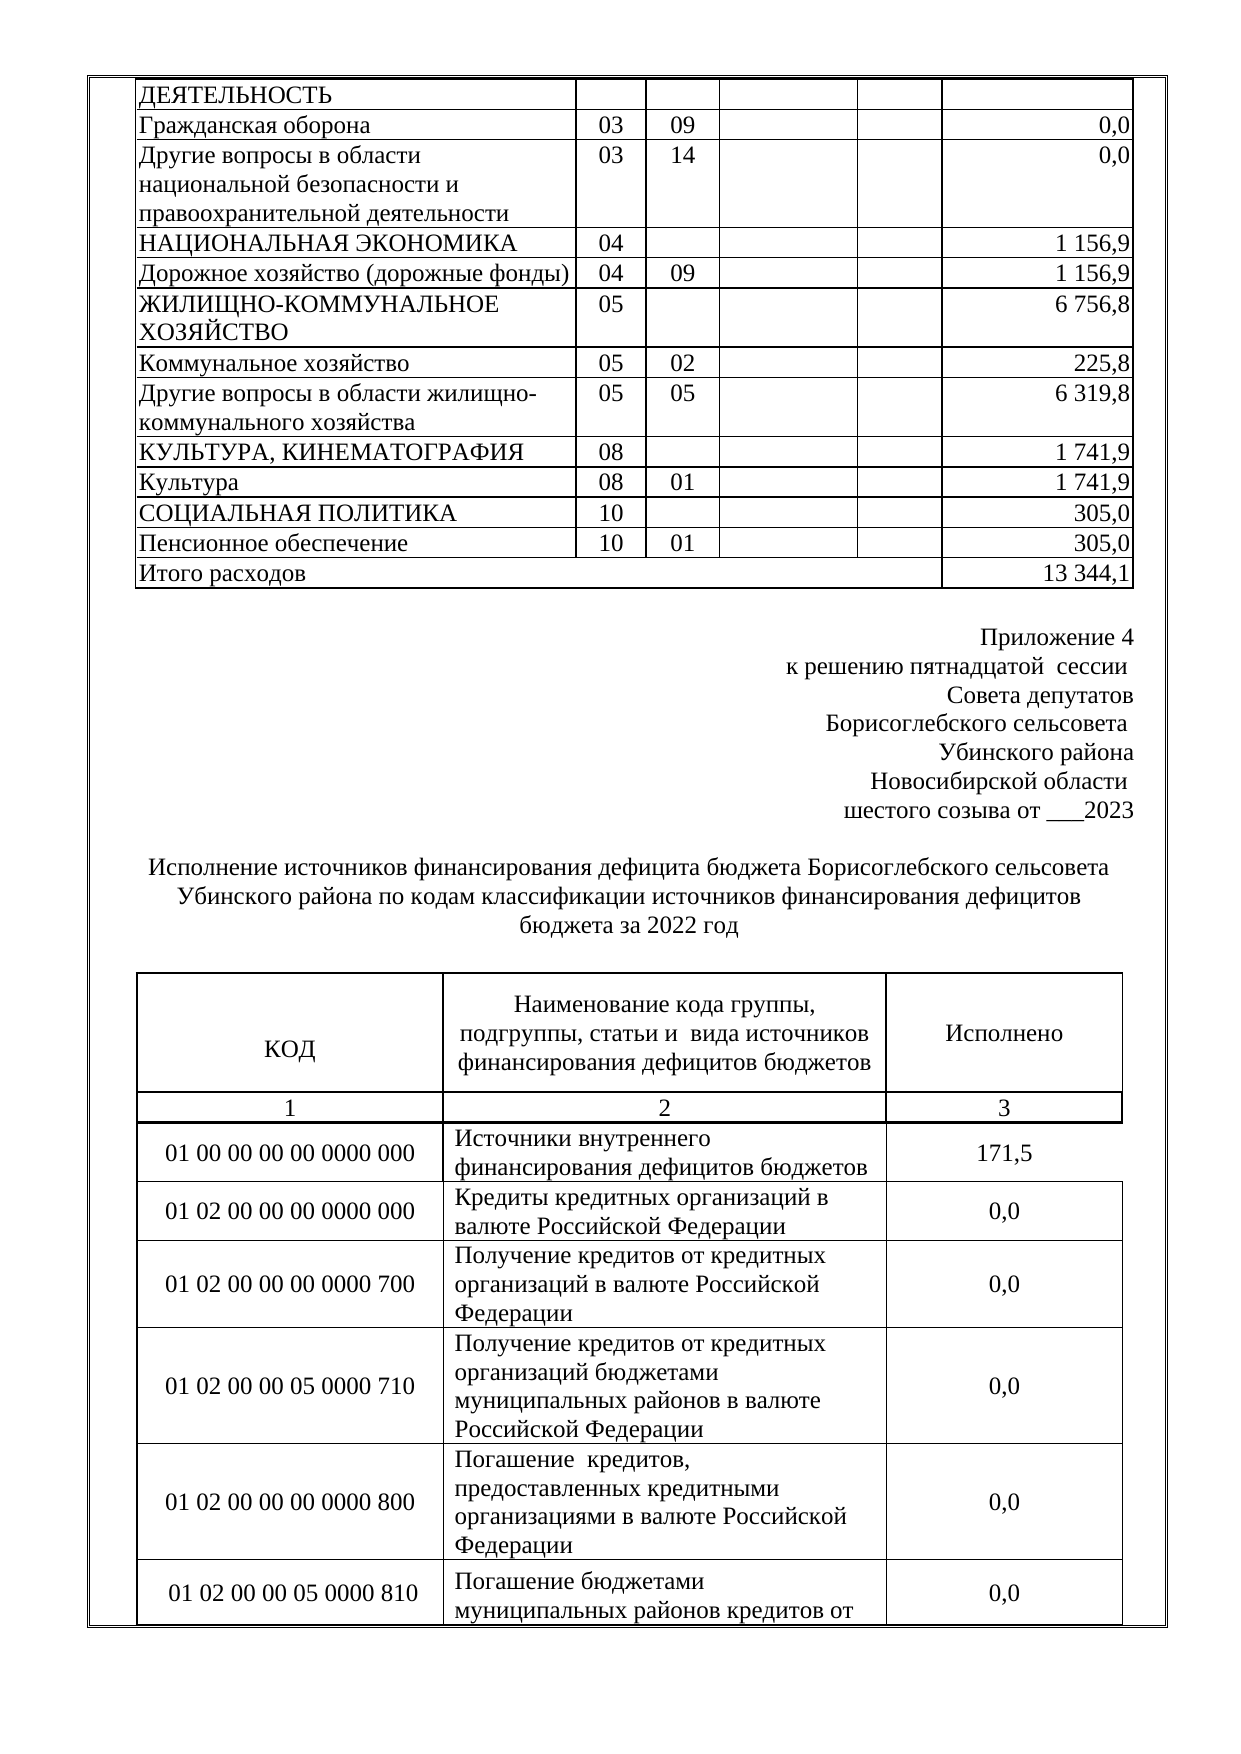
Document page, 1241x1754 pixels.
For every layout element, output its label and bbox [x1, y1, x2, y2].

table_header [90, 78, 1165, 1625]
